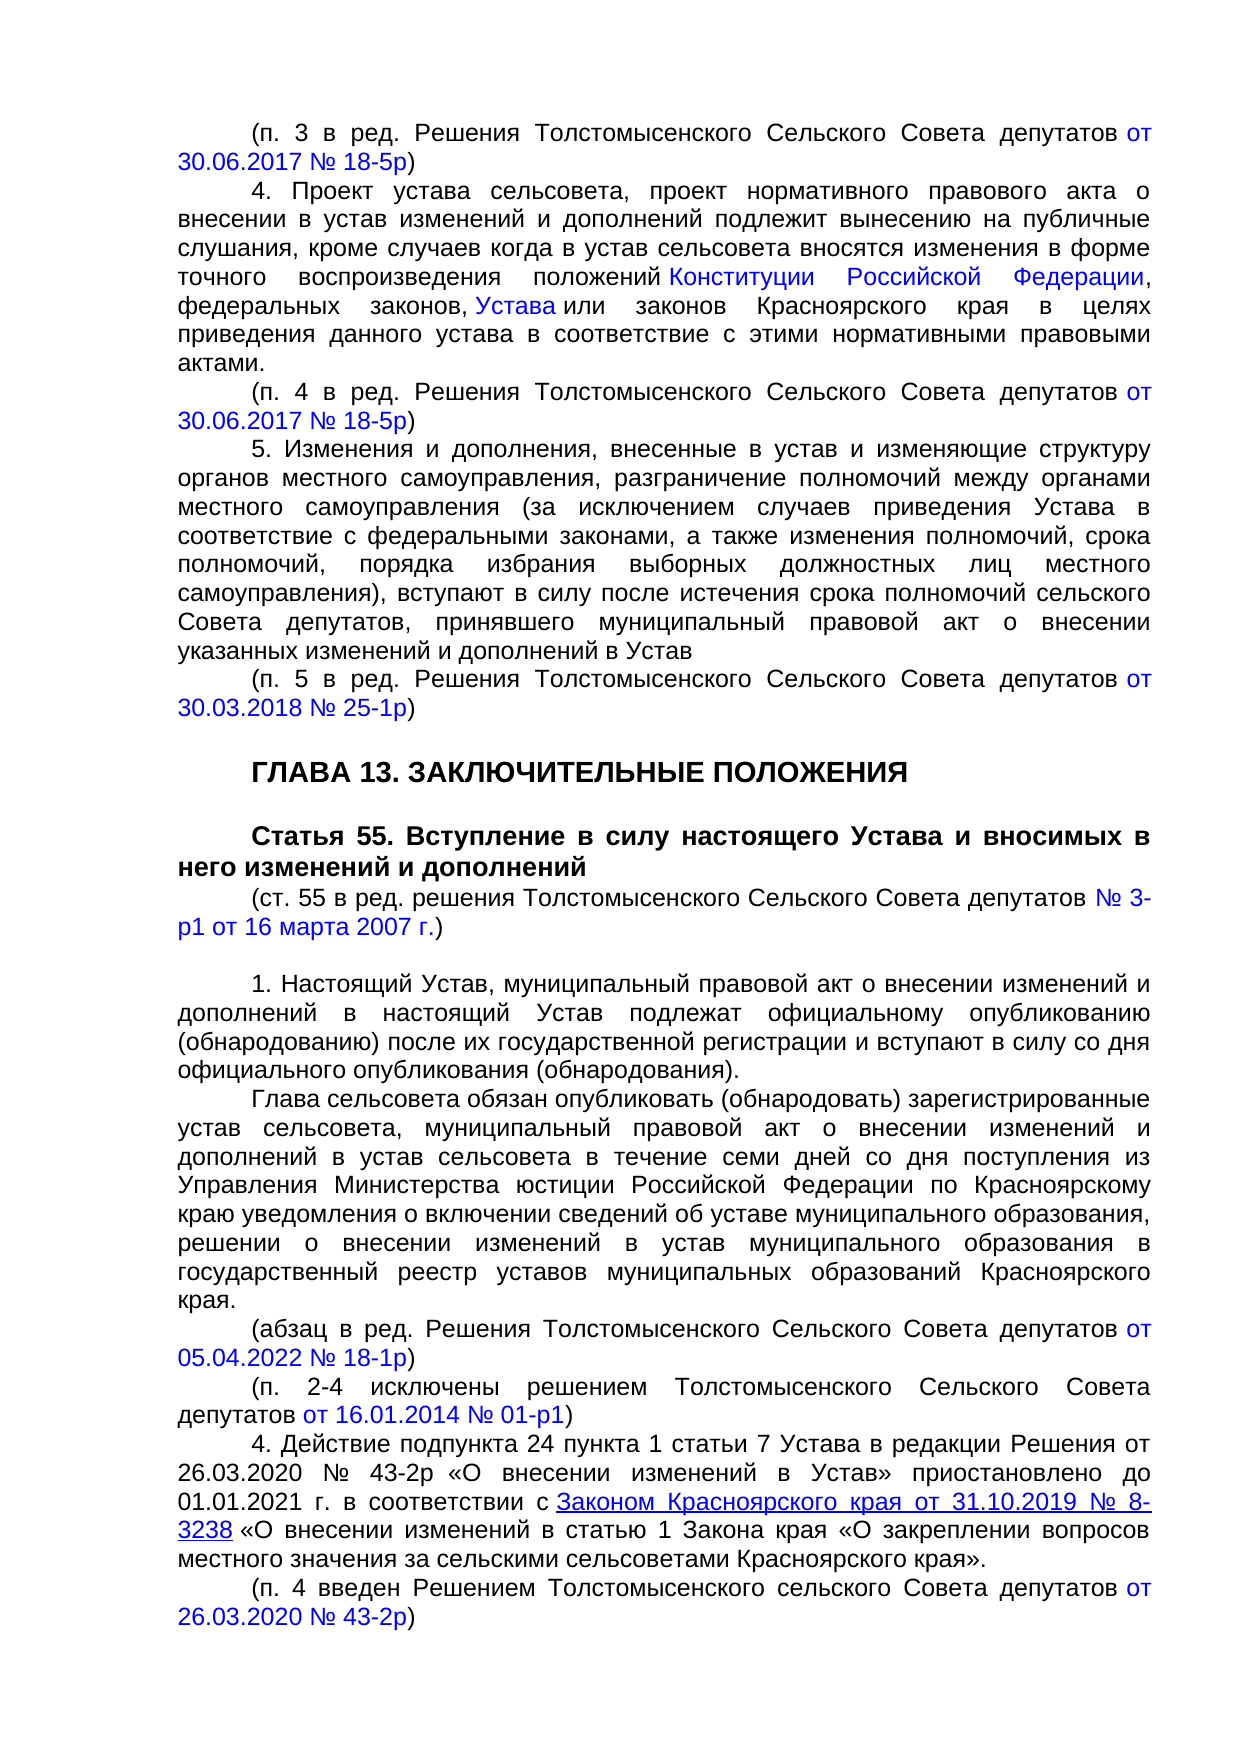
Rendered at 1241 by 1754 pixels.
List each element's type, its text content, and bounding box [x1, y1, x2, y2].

text ГЛАВА 13. ЗАКЛЮЧИТЕЛЬНЫЕ ПОЛОЖЕНИЯ [177, 755, 1152, 789]
text (п. 4 в ред. Решения Толстомысенского Сельского Совета депутатов от 30.06.2017 № 18-5р) [177, 377, 1152, 434]
text 4. Проект устава сельсовета, проект нормативного правового акта о внесении в устав изменений и дополнений подлежит вынесению на публичные слушания, кроме случаев когда в устав сельсовета вносятся изменения в форме точного воспроизведения положений Конституции Российской Федерации, федеральных законов, Устава или законов Красноярского края в целях приведения данного устава в соответствие с этими нормативными правовыми актами. [177, 176, 1152, 377]
text 4. Действие подпункта 24 пункта 1 статьи 7 Устава в редакции Решения от 26.03.2020 № 43-2р «О внесении изменений в Устав» приостановлено до 01.01.2021 г. в соответствии с Законом Красноярского края от 31.10.2019 № 8-3238 «О внесении изменений в статью 1 Закона края «О закреплении вопросов местного значения за сельскими сельсоветами Красноярского края». [177, 1429, 1152, 1573]
text (п. 4 введен Решением Толстомысенского сельского Совета депутатов от 26.03.2020 № 43-2р) [177, 1573, 1152, 1630]
text Глава сельсовета обязан опубликовать (обнародовать) зарегистрированные устав сельсовета, муниципальный правовой акт о внесении изменений и дополнений в устав сельсовета в течение семи дней со дня поступления из Управления Министерства юстиции Российской Федерации по Красноярскому краю уведомления о включении сведений об уставе муниципального образования, решении о внесении изменений в устав муниципального образования в государственный реестр уставов муниципальных образований Красноярского края. [177, 1084, 1152, 1314]
text (п. 2-4 исключены решением Толстомысенского Сельского Совета депутатов от 16.01.2014 № 01-р1) [177, 1371, 1152, 1429]
text (абзац в ред. Решения Толстомысенского Сельского Совета депутатов от 05.04.2022 № 18-1р) [177, 1314, 1152, 1371]
text Статья 55. Вступление в силу настоящего Устава и вносимых в него изменений и дополнений [177, 820, 1152, 883]
text 5. Изменения и дополнения, внесенные в устав и изменяющие структуру органов местного самоуправления, разграничение полномочий между органами местного самоуправления (за исключением случаев приведения Устава в соответствие с федеральными законами, а также изменения полномочий, срока полномочий, порядка избрания выборных должностных лиц местного самоуправления), вступают в силу после истечения срока полномочий сельского Совета депутатов, принявшего муниципальный правовой акт о внесении указанных изменений и дополнений в Устав [177, 434, 1152, 664]
text 1. Настоящий Устав, муниципальный правовой акт о внесении изменений и дополнений в настоящий Устав подлежат официальному опубликованию (обнародованию) после их государственной регистрации и вступают в силу со дня официального опубликования (обнародования). [177, 969, 1152, 1084]
text (п. 3 в ред. Решения Толстомысенского Сельского Совета депутатов от 30.06.2017 № 18-5р) [177, 118, 1152, 176]
text (п. 5 в ред. Решения Толстомысенского Сельского Совета депутатов от 30.03.2018 № 25-1р) [177, 664, 1152, 722]
text (ст. 55 в ред. решения Толстомысенского Сельского Совета депутатов № 3-р1 от 16 марта 2007 г.) [177, 883, 1152, 940]
